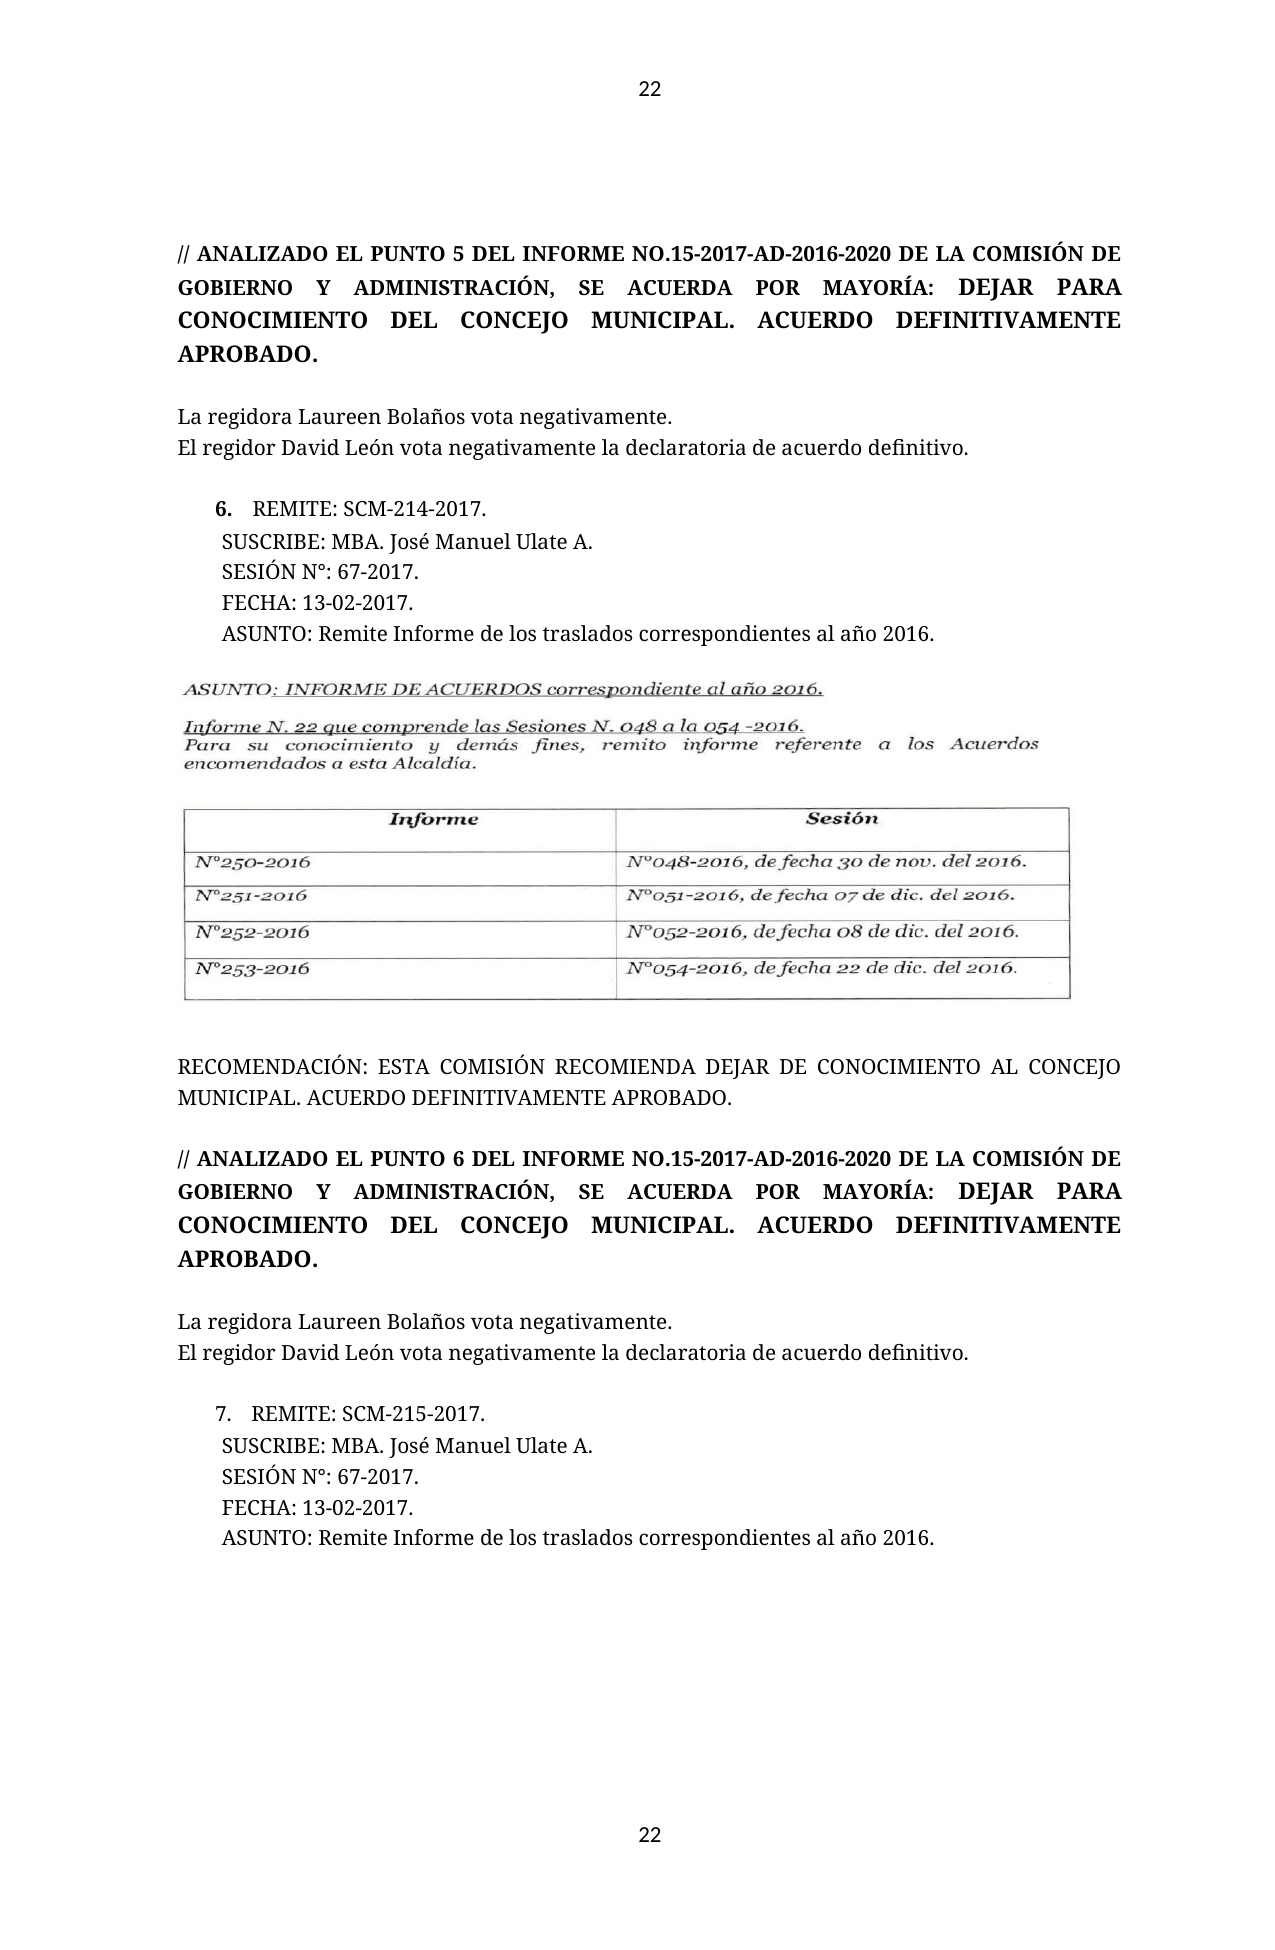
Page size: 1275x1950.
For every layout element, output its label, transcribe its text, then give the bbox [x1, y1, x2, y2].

list FECHA: 13-02-2017. [222, 588, 1122, 617]
text 7. REMITE: SCM-215-2017. [215, 1399, 1122, 1427]
text La regidora Laureen Bolaños vota negativamente. [177, 402, 1122, 431]
list SESIÓN N°: 67-2017. [222, 1462, 1122, 1491]
picture [177, 679, 1075, 1003]
text La regidora Laureen Bolaños vota negativamente. [177, 1307, 1122, 1335]
text RECOMENDACIÓN: ESTA COMISIÓN RECOMIENDA DEJAR DE CONOCIMIENTO AL CONCEJO MUNICIPAL. ACUERDO DEFINITIVAMENTE APROBADO. [177, 1052, 1122, 1111]
text El regidor David León vota negativamente la declaratoria de acuerdo definitivo. [177, 1338, 1122, 1366]
text // ANALIZADO EL PUNTO 6 DEL INFORME NO.15-2017-AD-2016-2020 DE LA COMISIÓN DE GOBIERNO Y ADMINISTRACIÓN, SE ACUERDA POR MAYORÍA: DEJAR PARA CONOCIMIENTO DEL CONCEJO MUNICIPAL. ACUERDO DEFINITIVAMENTE APROBADO. [177, 1144, 1122, 1274]
list SUSCRIBE: MBA. José Manuel Ulate A. [222, 1431, 1122, 1460]
list ASUNTO: Remite Informe de los traslados correspondientes al año 2016. [222, 619, 1122, 647]
list SUSCRIBE: MBA. José Manuel Ulate A. [222, 527, 1122, 555]
text El regidor David León vota negativamente la declaratoria de acuerdo definitivo. [177, 433, 1122, 461]
list REMITE: SCM-214-2017. [215, 494, 1122, 523]
list ASUNTO: Remite Informe de los traslados correspondientes al año 2016. [222, 1523, 1122, 1552]
list FECHA: 13-02-2017. [222, 1493, 1122, 1521]
list SESIÓN N°: 67-2017. [222, 557, 1122, 586]
text // ANALIZADO EL PUNTO 5 DEL INFORME NO.15-2017-AD-2016-2020 DE LA COMISIÓN DE GOBIERNO Y ADMINISTRACIÓN, SE ACUERDA POR MAYORÍA: DEJAR PARA CONOCIMIENTO DEL CONCEJO MUNICIPAL. ACUERDO DEFINITIVAMENTE APROBADO. [177, 239, 1122, 369]
